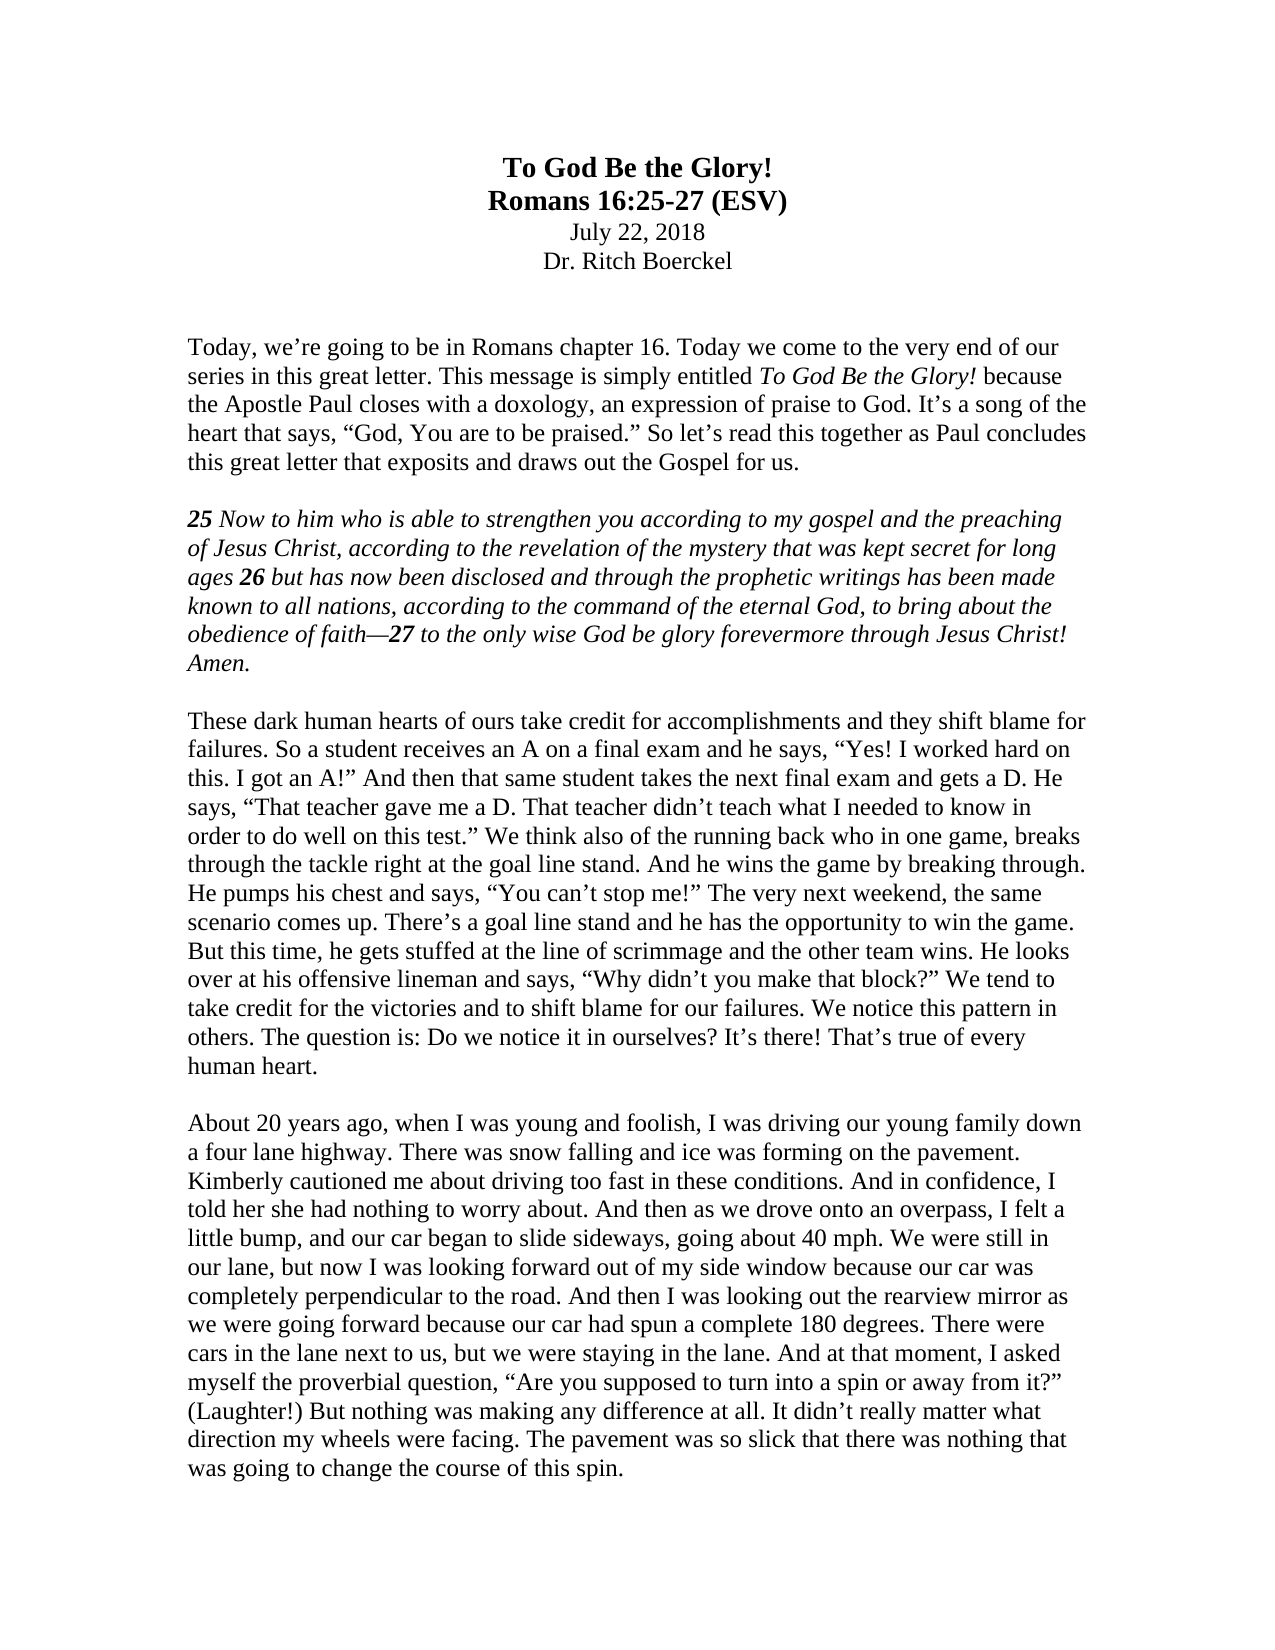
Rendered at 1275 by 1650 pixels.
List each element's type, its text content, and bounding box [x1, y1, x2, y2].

text About 20 years ago, when I was young and foolish, I was driving our young family down a four lane highway. There was snow falling and ice was forming on the pavement. Kimberly cautioned me about driving too fast in these conditions. And in confidence, I told her she had nothing to worry about. And then as we drove onto an overpass, I felt a little bump, and our car began to slide sideways, going about 40 mph. We were still in our lane, but now I was looking forward out of my side window because our car was completely perpendicular to the road. And then I was looking out the rearview mirror as we were going forward because our car had spun a complete 180 degrees. There were cars in the lane next to us, but we were staying in the lane. And at that moment, I asked myself the proverbial question, “Are you supposed to turn into a spin or away from it?” (Laughter!) But nothing was making any difference at all. It didn’t really matter what direction my wheels were facing. The pavement was so slick that there was nothing that was going to change the course of this spin. [187, 1108, 1087, 1482]
text To God Be the Glory! [187, 150, 1087, 183]
text Today, we’re going to be in Romans chapter 16. Today we come to the very end of our series in this great letter. This message is simply entitled To God Be the Glory! because the Apostle Paul closes with a doxology, an expression of praise to God. It’s a song of the heart that says, “God, You are to be praised.” So let’s read this together as Paul concludes this great letter that exposits and draws out the Gospel for us. [187, 332, 1087, 476]
text Dr. Ritch Boerckel [187, 246, 1087, 274]
text 25 Now to him who is able to strengthen you according to my gospel and the preaching of Jesus Christ, according to the revelation of the mystery that was kept secret for long ages 26 but has now been disclosed and through the prophetic writings has been made known to all nations, according to the command of the eternal God, to bring about the obedience of faith—27 to the only wise God be glory forevermore through Jesus Christ! Amen. [187, 504, 1087, 677]
text These dark human hearts of ours take credit for accomplishments and they shift blame for failures. So a student receives an A on a final exam and he says, “Yes! I worked hard on this. I got an A!” And then that same student takes the next final exam and gets a D. He says, “That teacher gave me a D. That teacher didn’t teach what I needed to know in order to do well on this test.” We think also of the running back who in one game, breaks through the tackle right at the goal line stand. And he wins the game by breaking through. He pumps his chest and says, “You can’t stop me!” The very next weekend, the same scenario comes up. There’s a goal line stand and he has the opportunity to win the game. But this time, he gets stuffed at the line of scrimmage and the other team wins. He looks over at his offensive lineman and says, “Why didn’t you make that block?” We tend to take credit for the victories and to shift blame for our failures. We notice this pattern in others. The question is: Do we notice it in ourselves? It’s there! That’s true of every human heart. [187, 706, 1087, 1079]
text July 22, 2018 [187, 217, 1087, 246]
text Romans 16:25-27 (ESV) [187, 183, 1087, 217]
